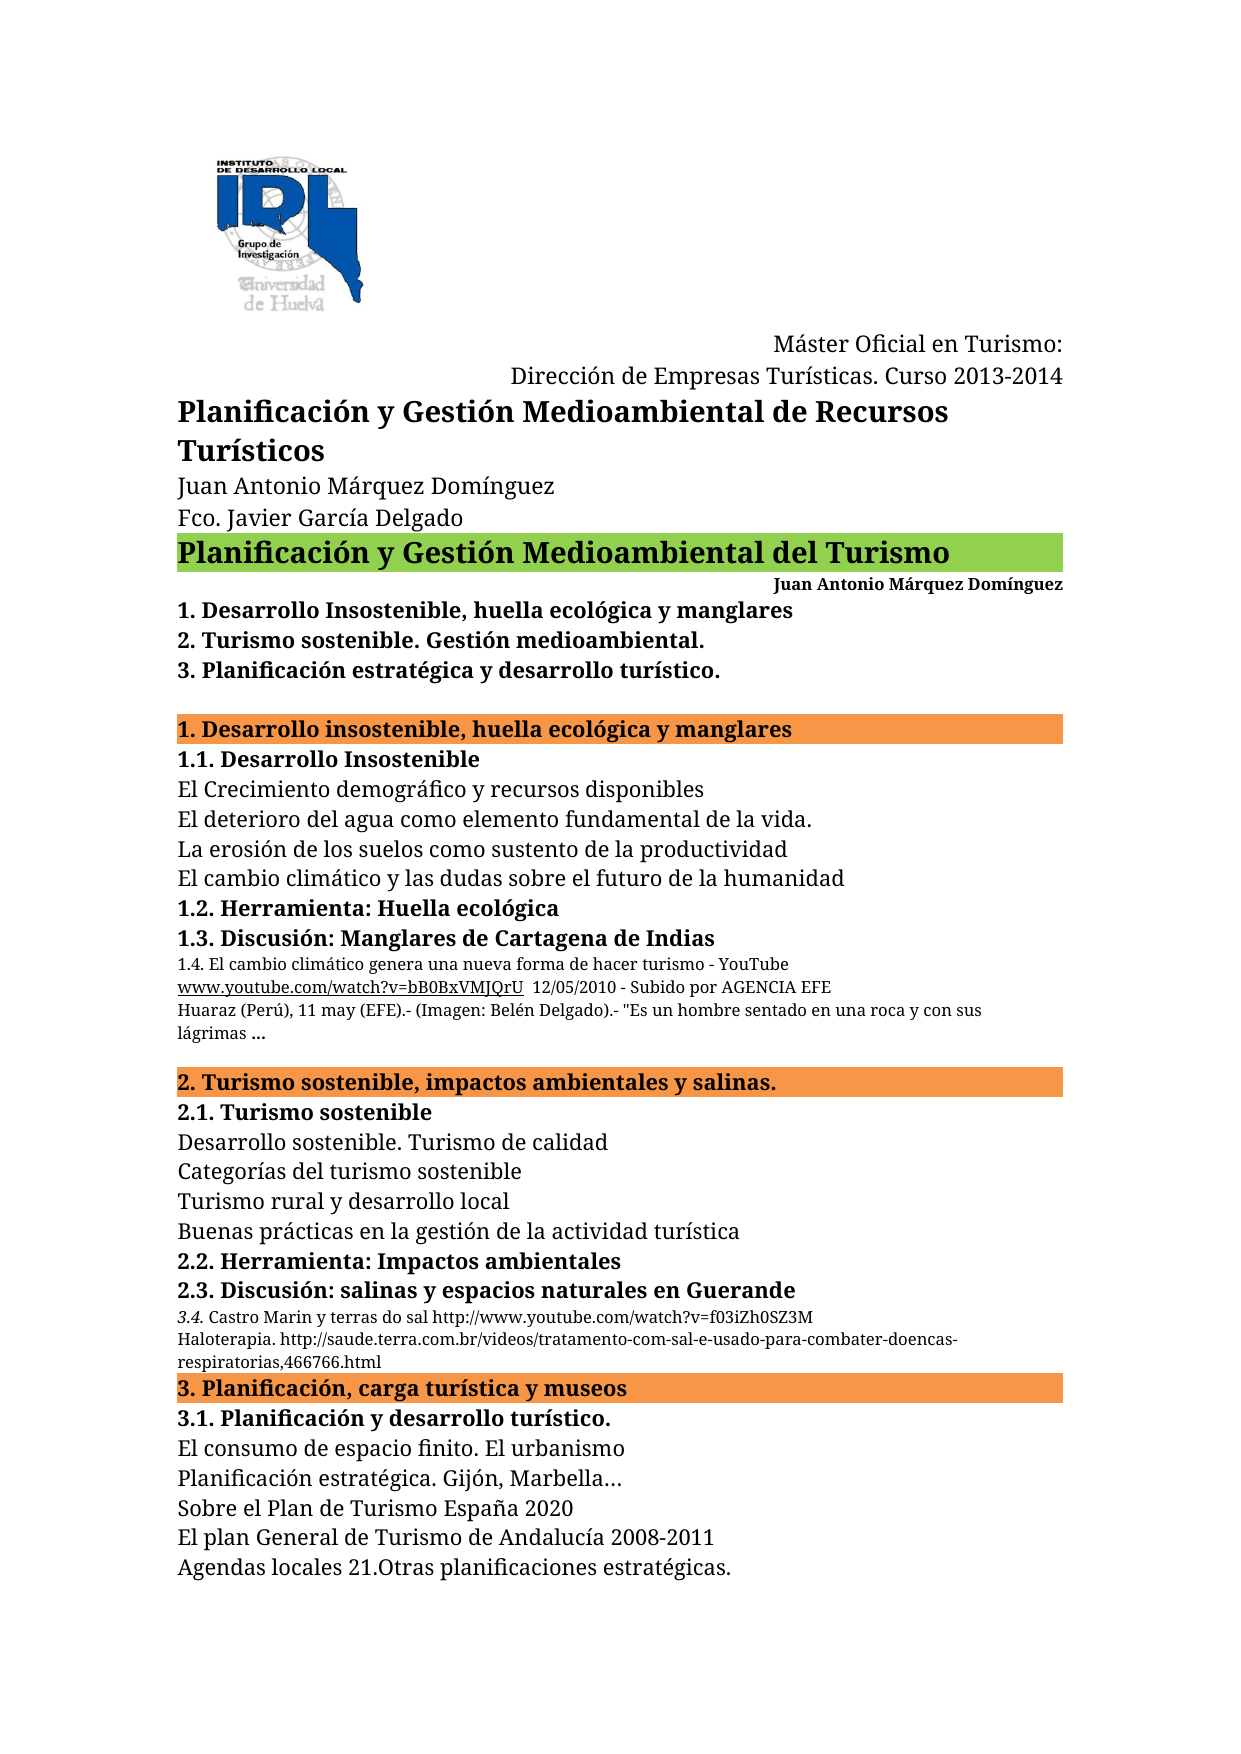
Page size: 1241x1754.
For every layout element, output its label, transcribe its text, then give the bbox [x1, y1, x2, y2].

text 3.4. Castro Marin y terras do sal http://www.youtube.com/watch?v=f03iZh0SZ3M [177, 1305, 1063, 1328]
text 2.1. Turismo sostenible [177, 1097, 1063, 1127]
text Categorías del turismo sostenible [177, 1156, 1063, 1186]
text Planificación estratégica. Gijón, Marbella… [177, 1463, 1063, 1493]
text El Crecimiento demográfico y recursos disponibles [177, 774, 1063, 804]
text El cambio climático y las dudas sobre el futuro de la humanidad [177, 863, 1063, 893]
text Buenas prácticas en la gestión de la actividad turística [177, 1216, 1063, 1246]
text 1.3. Discusión: Manglares de Cartagena de Indias [177, 923, 1063, 953]
text El consumo de espacio finito. El urbanismo [177, 1433, 1063, 1463]
text El deterioro del agua como elemento fundamental de la vida. [177, 804, 1063, 833]
text Sobre el Plan de Turismo España 2020 [177, 1493, 1063, 1522]
text 1. Desarrollo Insostenible, huella ecológica y manglares [177, 595, 1063, 625]
text 2. Turismo sostenible. Gestión medioambiental. [177, 625, 1063, 655]
text Desarrollo sostenible. Turismo de calidad [177, 1127, 1063, 1156]
text 1. Desarrollo insostenible, huella ecológica y manglares [177, 714, 1063, 744]
text Juan Antonio Márquez Domínguez [177, 572, 1063, 595]
text Fco. Javier García Delgado [177, 502, 1063, 533]
text Turismo rural y desarrollo local [177, 1186, 1063, 1216]
text El plan General de Turismo de Andalucía 2008-2011 [177, 1522, 1063, 1552]
text 1.2. Herramienta: Huella ecológica [177, 893, 1063, 923]
text Huaraz (Perú), 11 may (EFE).- (Imagen: Belén Delgado).- "Es un hombre sentado en una roca y con sus lágrimas ... [177, 999, 1063, 1044]
picture [177, 147, 394, 329]
text Dirección de Empresas Turísticas. Curso 2013-2014 [177, 360, 1063, 391]
text Máster Oficial en Turismo: [177, 328, 1063, 360]
text 3. Planificación, carga turística y museos [177, 1373, 1063, 1403]
text 2.3. Discusión: salinas y espacios naturales en Guerande [177, 1276, 1063, 1305]
text Agendas locales 21.Otras planificaciones estratégicas. [177, 1552, 1063, 1582]
text Haloterapia. http://saude.terra.com.br/videos/tratamento-com-sal-e-usado-para-combater-doencas-respiratorias,466766.html [177, 1328, 1063, 1373]
text 1.1. Desarrollo Insostenible [177, 744, 1063, 774]
text Juan Antonio Márquez Domínguez [177, 470, 1063, 502]
text 3.1. Planificación y desarrollo turístico. [177, 1403, 1063, 1433]
text Planificación y Gestión Medioambiental del Turismo [177, 533, 1063, 572]
text 1.4. El cambio climático genera una nueva forma de hacer turismo - YouTube [177, 953, 1063, 975]
text 3. Planificación estratégica y desarrollo turístico. [177, 655, 1063, 684]
text Planificación y Gestión Medioambiental de Recursos Turísticos [177, 391, 1063, 470]
text La erosión de los suelos como sustento de la productividad [177, 833, 1063, 863]
text www.youtube.com/watch?v=bB0BxVMJQrU 12/05/2010 - Subido por AGENCIA EFE [177, 975, 1063, 998]
text 2. Turismo sostenible, impactos ambientales y salinas. [177, 1067, 1063, 1097]
text 2.2. Herramienta: Impactos ambientales [177, 1246, 1063, 1276]
